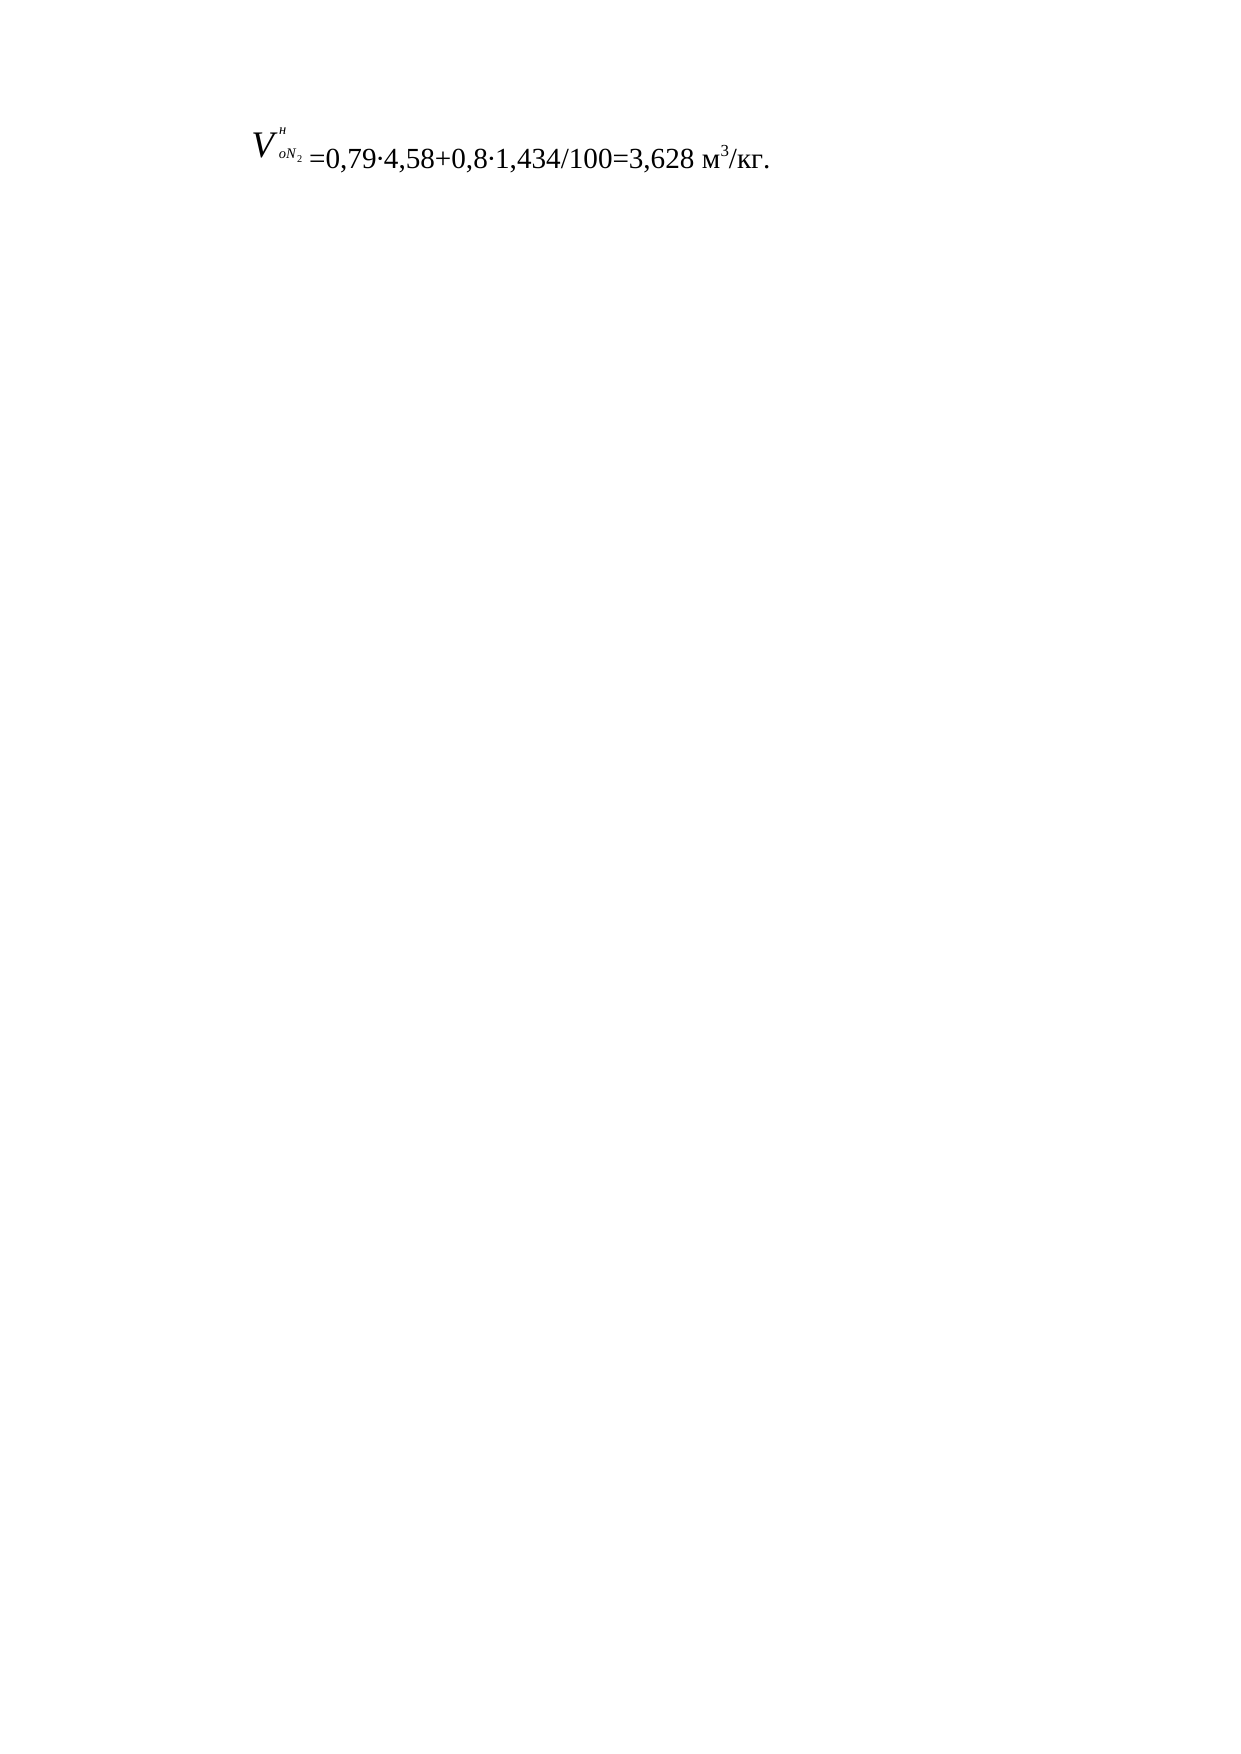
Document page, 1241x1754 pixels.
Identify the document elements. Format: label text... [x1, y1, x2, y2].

text =0,79∙4,58+0,8∙1,434/100=3,628 м3/кг. [177, 118, 1152, 174]
